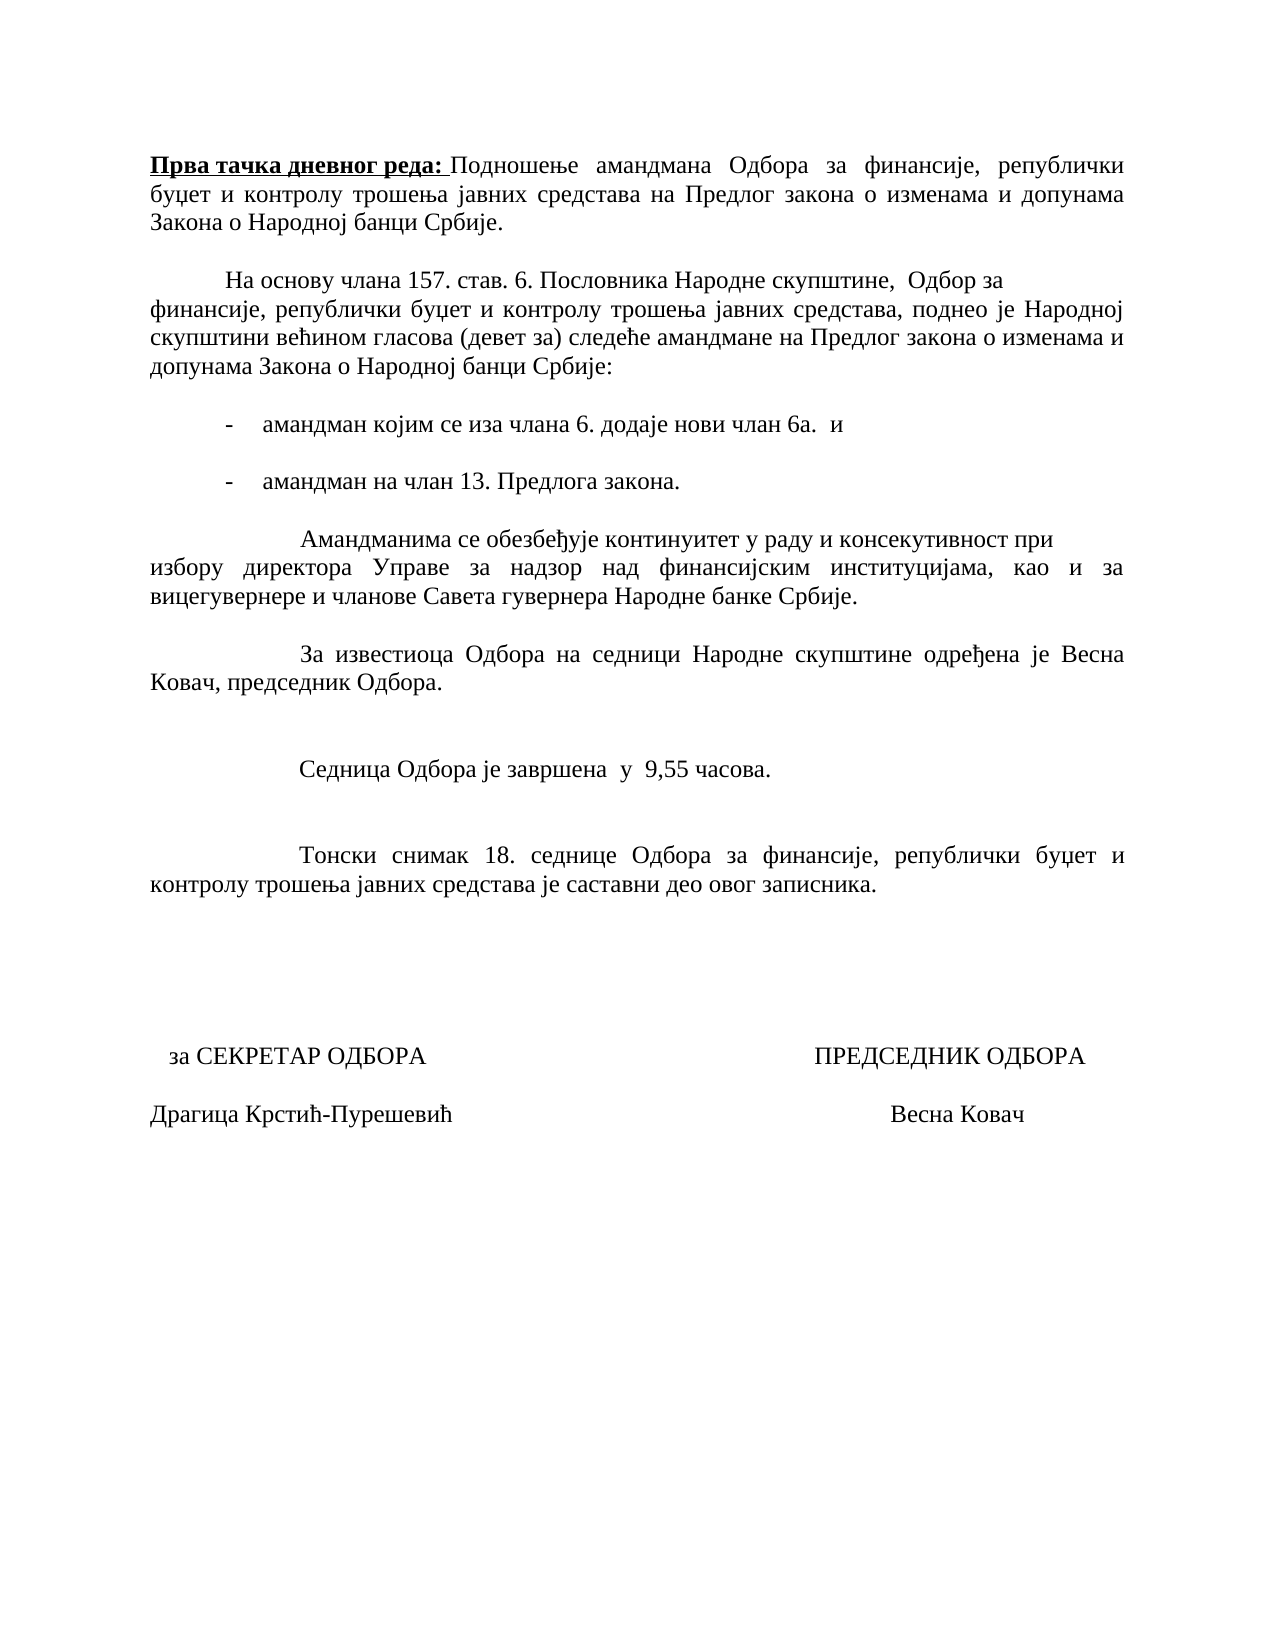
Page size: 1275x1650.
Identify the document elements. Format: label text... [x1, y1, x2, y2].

text избору директора Управе за надзор над финансијским институцијама, као и за вицегувернере и чланове Савета гувернера Народне банке Србије. [150, 552, 1125, 610]
text Тонски снимак 18. седнице Одбора за финансије, републички буџет и контролу трошења јавних средстава је саставни део овог записника. [150, 840, 1125, 897]
text за СЕКРЕТАР ОДБОРА ПРЕДСЕДНИК ОДБОРА [150, 1041, 1125, 1070]
text Седница Одбора је завршена у 9,55 часова. [150, 754, 1125, 782]
text финансије, републички буџет и контролу трошења јавних средстава, поднео је Народној скупштини већином гласова (девет за) следеће амандмане на Предлог закона о изменама и допунама Закона о Народној банци Србије: [150, 294, 1125, 380]
text За известиоца Одбора на седници Народне скупштине одређена је Весна Ковач, председник Одбора. [150, 639, 1125, 696]
text Прва тачка дневног реда: Подношење амандмана Одбора за финансије, републички буџет и контролу трошења јавних средстава на Предлог закона о изменама и допунама Закона о Народној банци Србије. [150, 150, 1125, 236]
list амандман на члан 13. Предлога закона. [225, 466, 1125, 495]
text Драгица Крстић-Пурешевић Весна Ковач [150, 1099, 1125, 1127]
list амандман којим се иза члана 6. додаје нови члан 6а. и [225, 409, 1125, 437]
text Амандманима се обезбеђује континуитет у раду и консекутивност при [225, 524, 1125, 552]
text На основу члана 157. став. 6. Пословника Народне скупштине, Одбор за [150, 265, 1125, 294]
